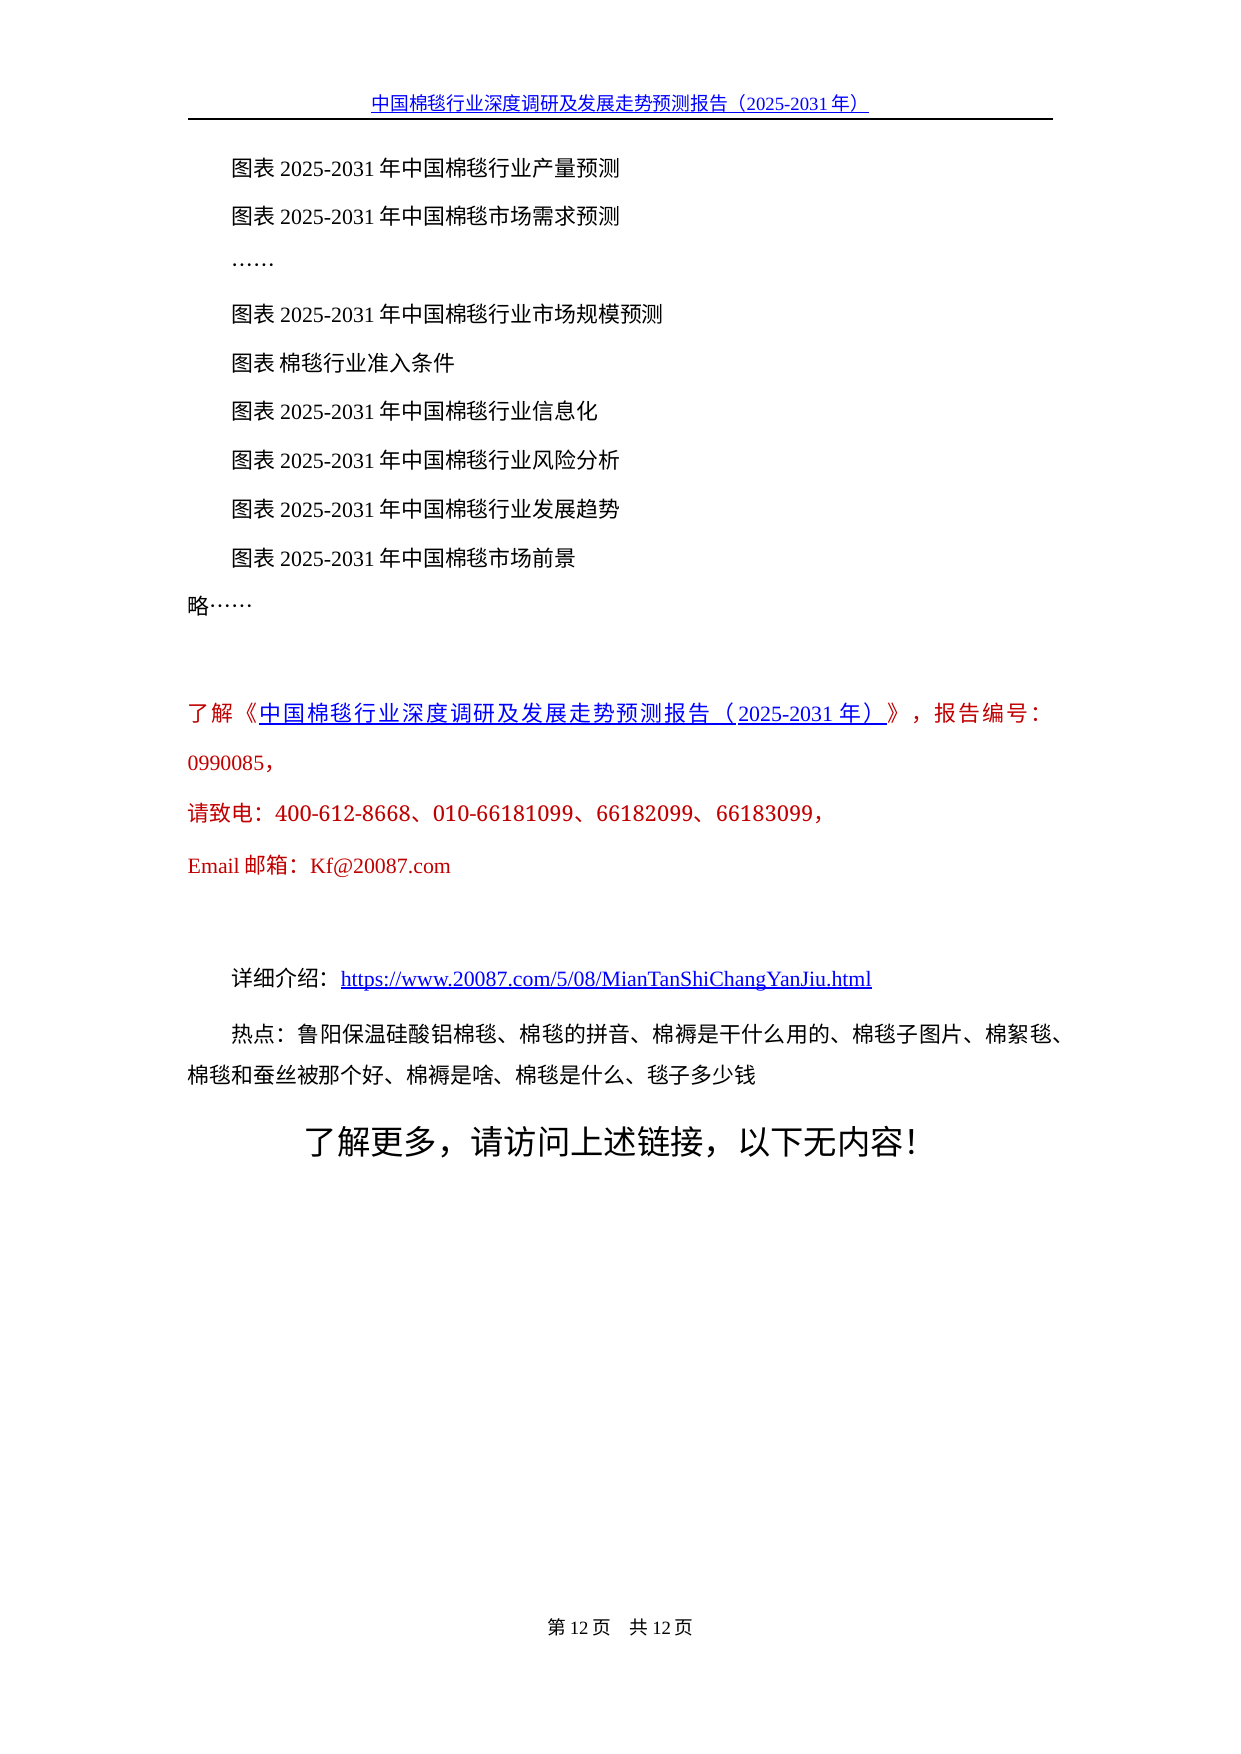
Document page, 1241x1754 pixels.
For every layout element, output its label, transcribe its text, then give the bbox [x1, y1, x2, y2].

title 了解更多，请访问上述链接，以下无内容！ [187, 1107, 1053, 1172]
text 热点：鲁阳保温硅酸铝棉毯、棉毯的拼音、棉褥是干什么用的、棉毯子图片、棉絮毯、棉毯和蚕丝被那个好、棉褥是啥、棉毯是什么、毯子多少钱 [187, 1017, 1053, 1090]
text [187, 150, 1053, 621]
text 了解《中国棉毯行业深度调研及发展走势预测报告（2025-2031年）》，报告编号：0990085， [187, 695, 1053, 777]
text Email邮箱：Kf@20087.com [187, 847, 1053, 880]
text 详细介绍：https://www.20087.com/5/08/MianTanShiChangYanJiu.html [187, 960, 1053, 993]
text 请致电：400-612-8668、010-66181099、66182099、66183099， [187, 796, 1053, 828]
